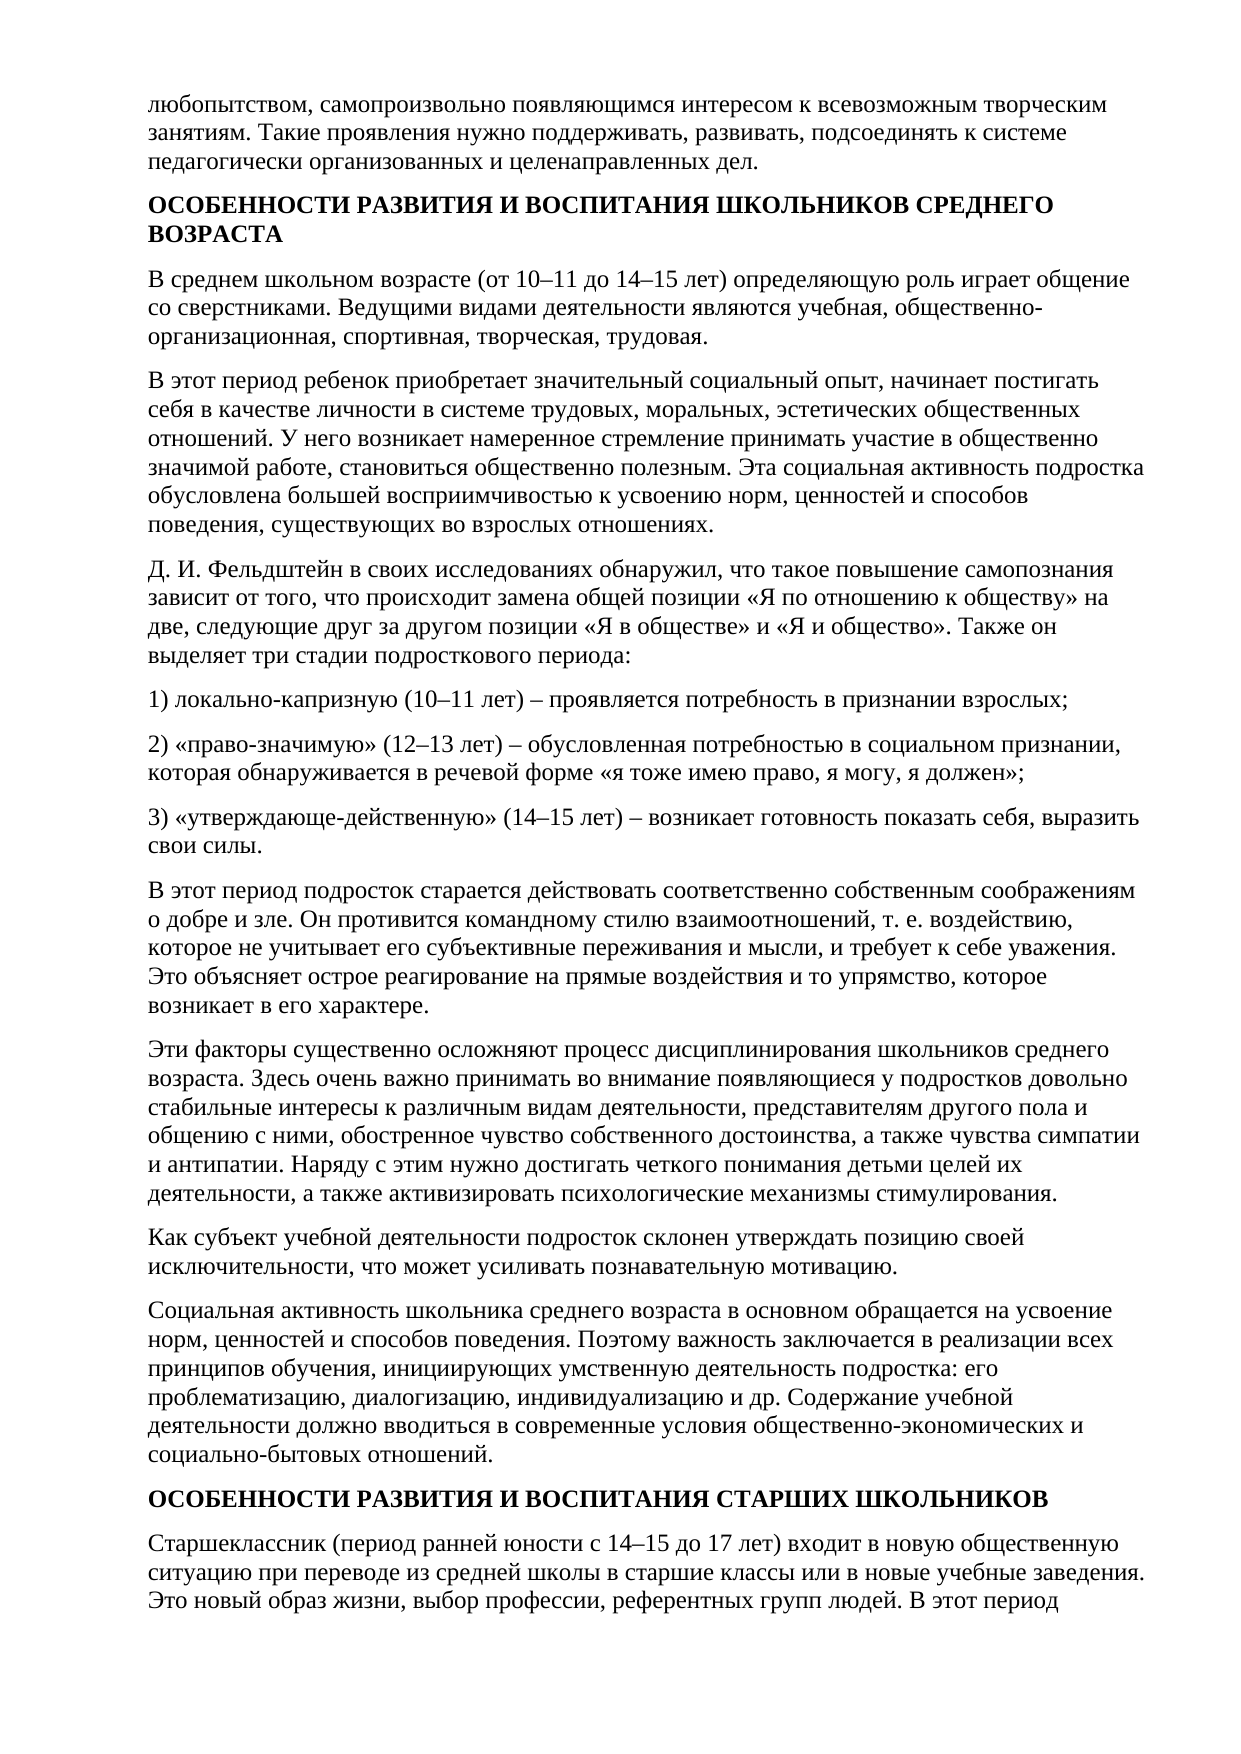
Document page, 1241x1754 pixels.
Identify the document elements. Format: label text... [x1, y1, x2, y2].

text ОСОБЕННОСТИ РАЗВИТИЯ И ВОСПИТАНИЯ СТАРШИХ ШКОЛЬНИКОВ [148, 1484, 1152, 1512]
text 3) «утверждающе-действенную» (14–15 лет) – возникает готовность показать себя, выразить свои силы. [148, 802, 1152, 859]
text Д. И. Фельдштейн в своих исследованиях обнаружил, что такое повышение самопознания зависит от того, что происходит замена общей позиции «Я по отношению к обществу» на две, следующие друг за другом позиции «Я в обществе» и «Я и общество». Также он выделяет три стадии подросткового периода: [148, 554, 1152, 669]
text Эти факторы существенно осложняют процесс дисциплинирования школьников среднего возраста. Здесь очень важно принимать во внимание появляющиеся у подростков довольно стабильные интересы к различным видам деятельности, представителям другого пола и общению с ними, обостренное чувство собственного достоинства, а также чувства симпатии и антипатии. Наряду с этим нужно достигать четкого понимания детьми целей их деятельности, а также активизировать психологические механизмы стимулирования. [148, 1034, 1152, 1207]
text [148, 1528, 1152, 1614]
text 1) локально-капризную (10–11 лет) – проявляется потребность в признании взрослых; [148, 684, 1152, 713]
text В среднем школьном возрасте (от 10–11 до 14–15 лет) определяющую роль играет общение со сверстниками. Ведущими видами деятельности являются учебная, общественно-организационная, спортивная, творческая, трудовая. [148, 264, 1152, 350]
text Социальная активность школьника среднего возраста в основном обращается на усвоение норм, ценностей и способов поведения. Поэтому важность заключается в реализации всех принципов обучения, инициирующих умственную деятельность подростка: его проблематизацию, диалогизацию, индивидуализацию и др. Содержание учебной деятельности должно вводиться в современные условия общественно-экономических и социально-бытовых отношений. [148, 1296, 1152, 1468]
text В этот период подросток старается действовать соответственно собственным соображениям о добре и зле. Он противится командному стилю взаимоотношений, т. е. воздействию, которое не учитывает его субъективные переживания и мысли, и требует к себе уважения. Это объясняет острое реагирование на прямые воздействия и то упрямство, которое возникает в его характере. [148, 875, 1152, 1019]
text Как субъект учебной деятельности подросток склонен утверждать позицию своей исключительности, что может усиливать познавательную мотивацию. [148, 1222, 1152, 1280]
text В этот период ребенок приобретает значительный социальный опыт, начинает постигать себя в качестве личности в системе трудовых, моральных, эстетических общественных отношений. У него возникает намеренное стремление принимать участие в общественно значимой работе, становиться общественно полезным. Эта социальная активность подростка обусловлена большей восприимчивостью к усвоению норм, ценностей и способов поведения, существующих во взрослых отношениях. [148, 366, 1152, 538]
text ОСОБЕННОСТИ РАЗВИТИЯ И ВОСПИТАНИЯ ШКОЛЬНИКОВ СРЕДНЕГО ВОЗРАСТА [148, 191, 1152, 248]
text 2) «право-значимую» (12–13 лет) – обусловленная потребностью в социальном признании, которая обнаруживается в речевой форме «я тоже имею право, я могу, я должен»; [148, 729, 1152, 786]
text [148, 89, 1152, 175]
